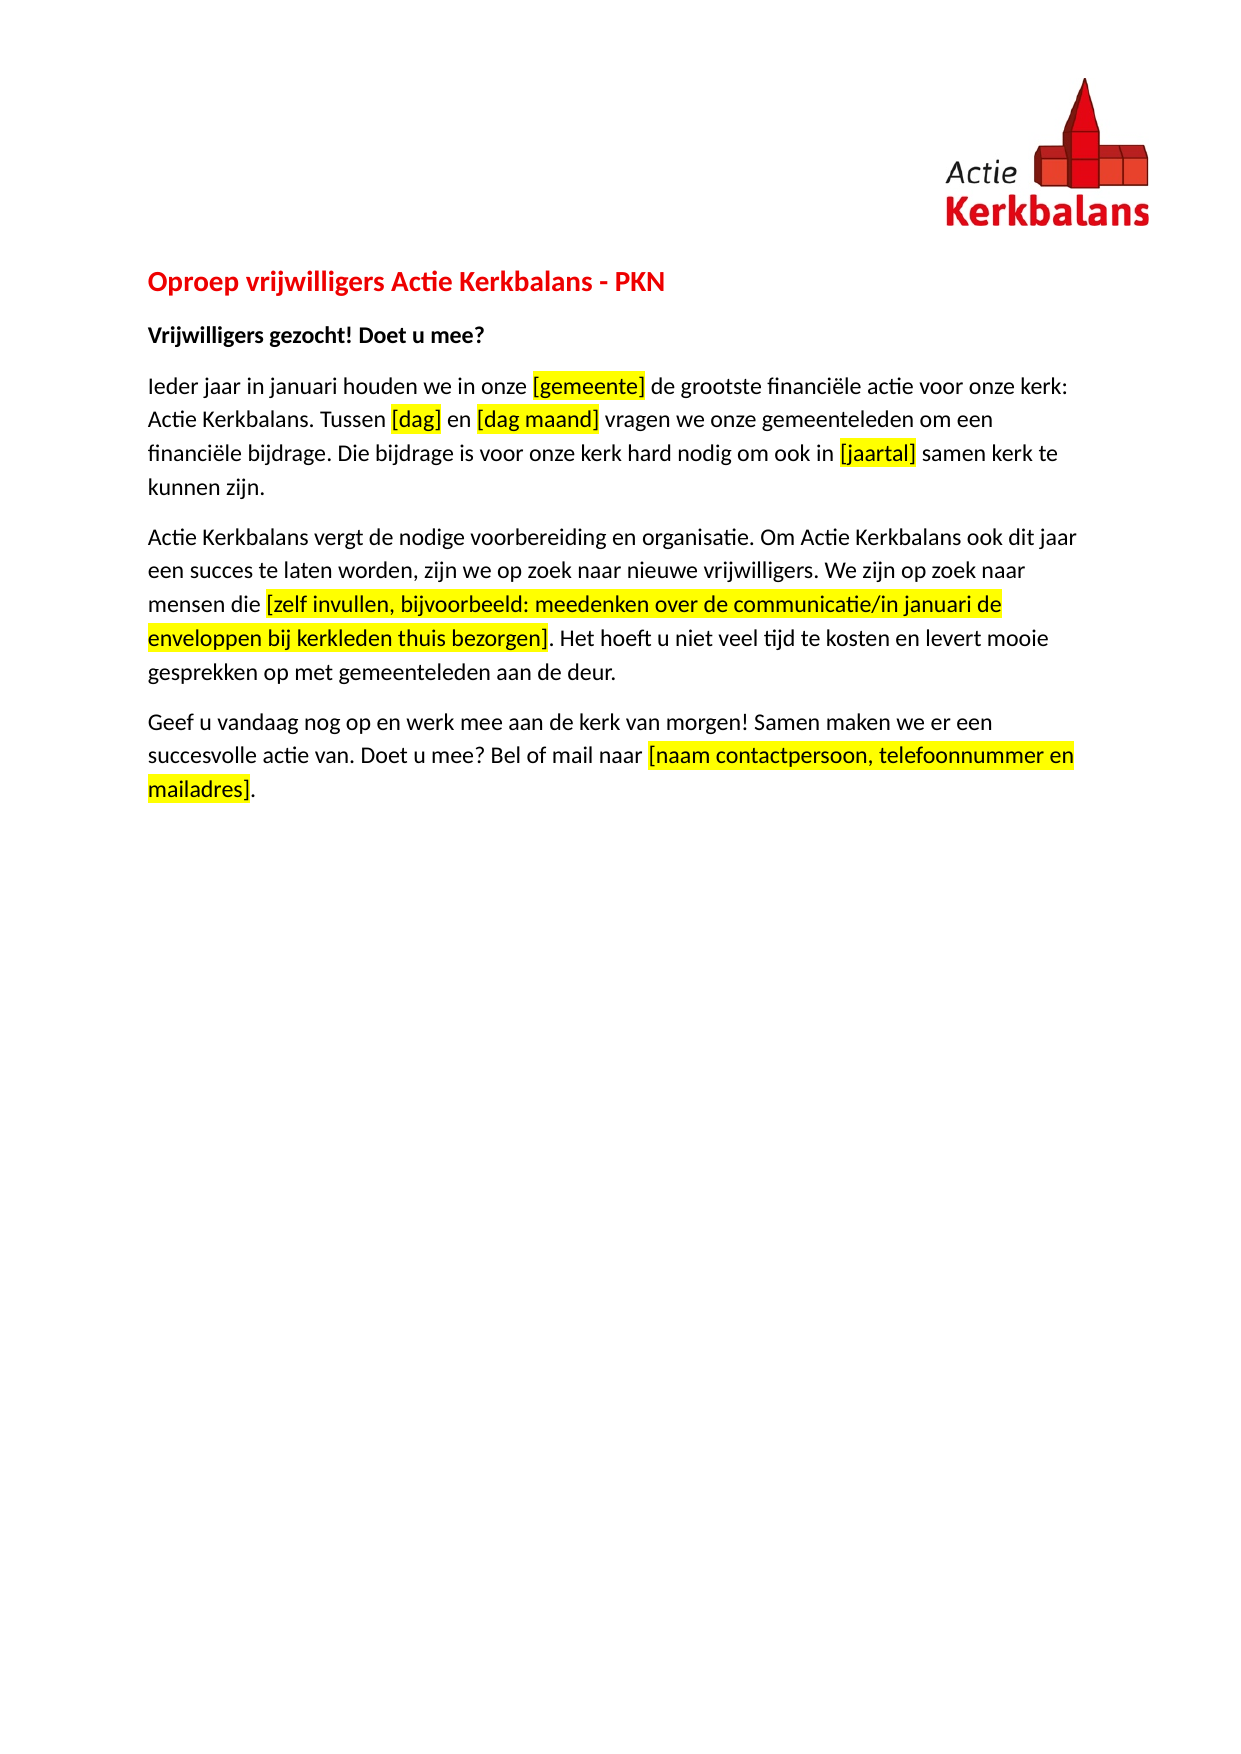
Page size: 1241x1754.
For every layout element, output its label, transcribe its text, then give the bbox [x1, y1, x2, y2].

text Geef u vandaag nog op en werk mee aan de kerk van morgen! Samen maken we er een succesvolle actie van. Doet u mee? Bel of mail naar [naam contactpersoon, telefoonnummer en mailadres]. [148, 707, 1093, 803]
text Vrijwilligers gezocht! Doet u mee? [148, 320, 1093, 350]
text Ieder jaar in januari houden we in onze [gemeente] de grootste financiële actie voor onze kerk: Actie Kerkbalans. Tussen [dag] en [dag maand] vragen we onze gemeenteleden om een financiële bijdrage. Die bijdrage is voor onze kerk hard nodig om ook in [jaartal] samen kerk te kunnen zijn. [148, 371, 1093, 501]
picture [945, 78, 1149, 226]
text Actie Kerkbalans vergt de nodige voorbereiding en organisatie. Om Actie Kerkbalans ook dit jaar een succes te laten worden, zijn we op zoek naar nieuwe vrijwilligers. We zijn op zoek naar mensen die [zelf invullen, bijvoorbeeld: meedenken over de communicatie/in januari de enveloppen bij kerkleden thuis bezorgen]. Het hoeft u niet veel tijd te kosten en levert mooie gesprekken op met gemeenteleden aan de deur. [148, 522, 1093, 686]
text Oproep vrijwilligers Actie Kerkbalans - PKN [148, 263, 1093, 298]
